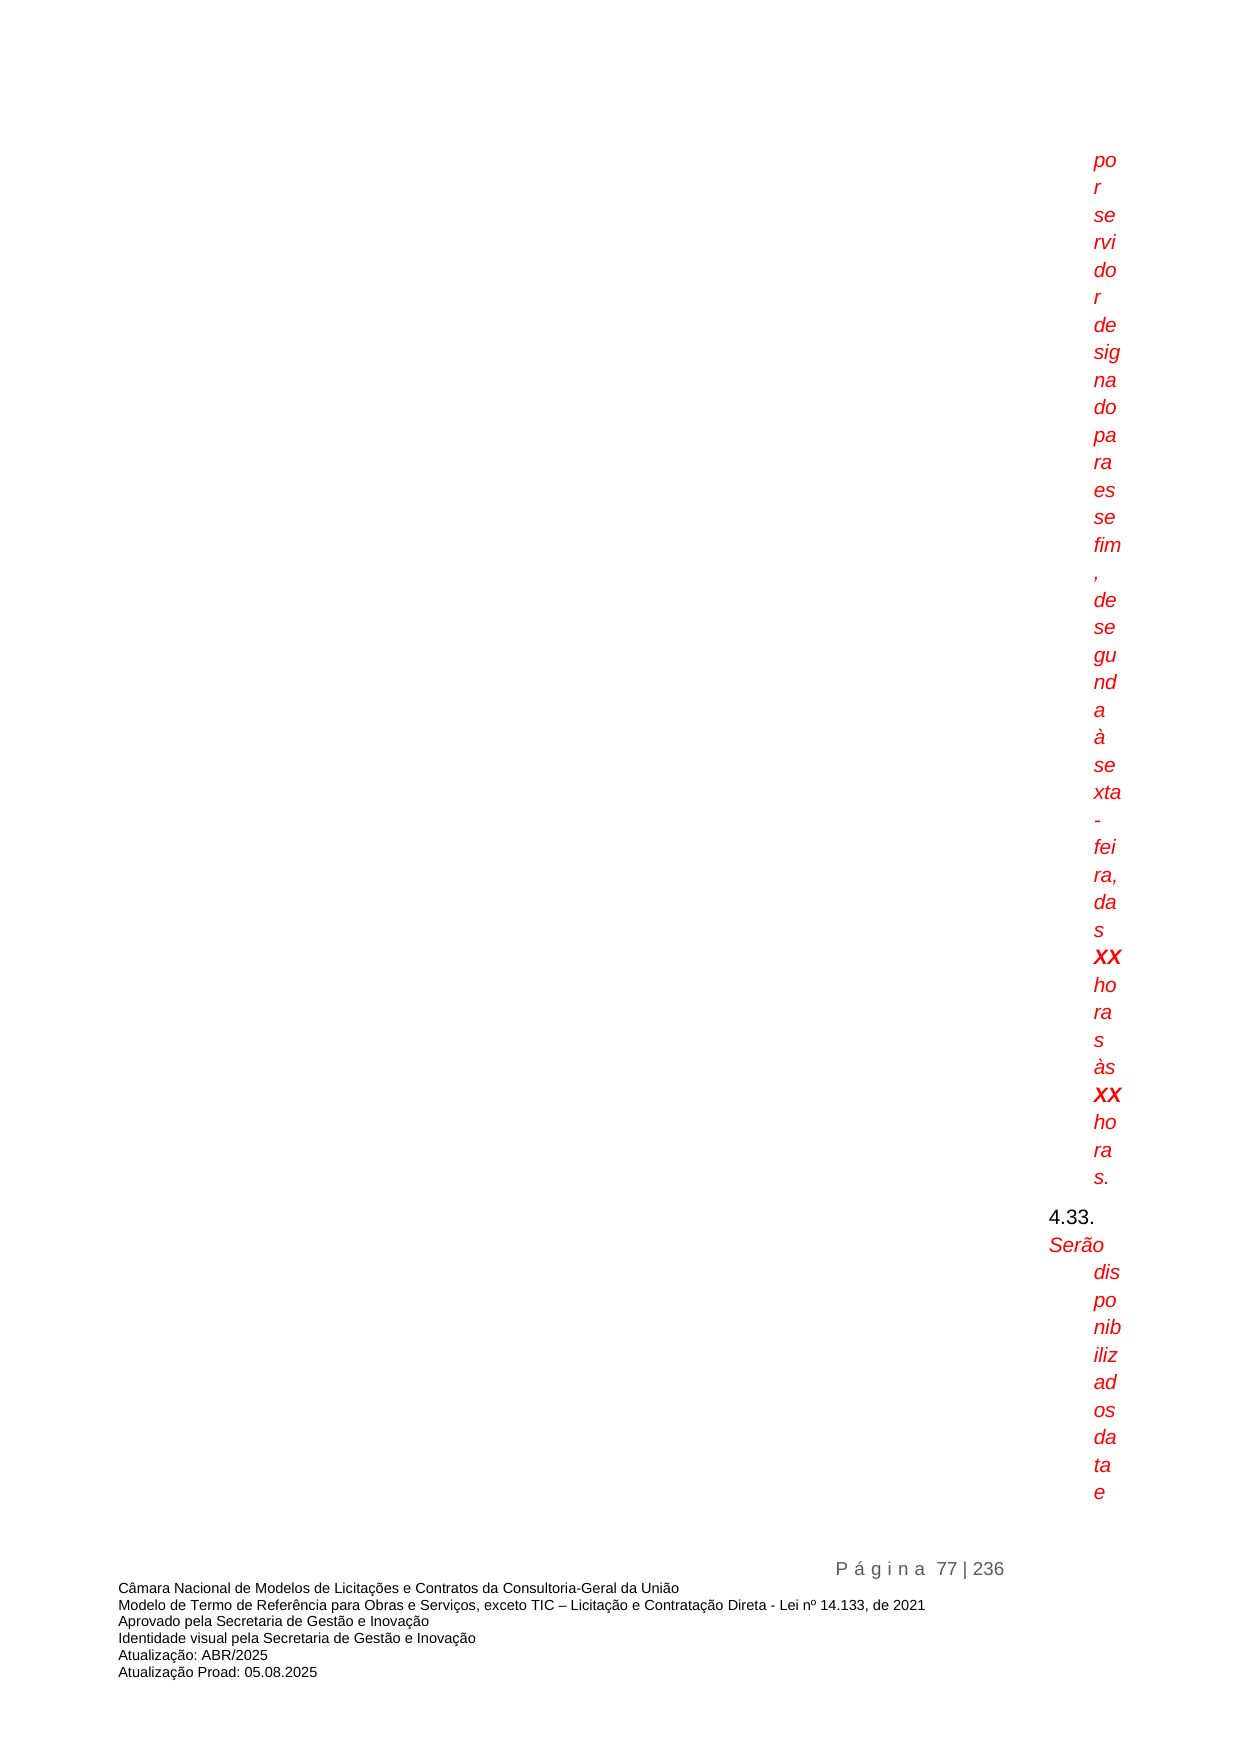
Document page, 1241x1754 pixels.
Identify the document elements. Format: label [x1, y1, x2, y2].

text [1048, 148, 1122, 1189]
text [1048, 1205, 1122, 1504]
